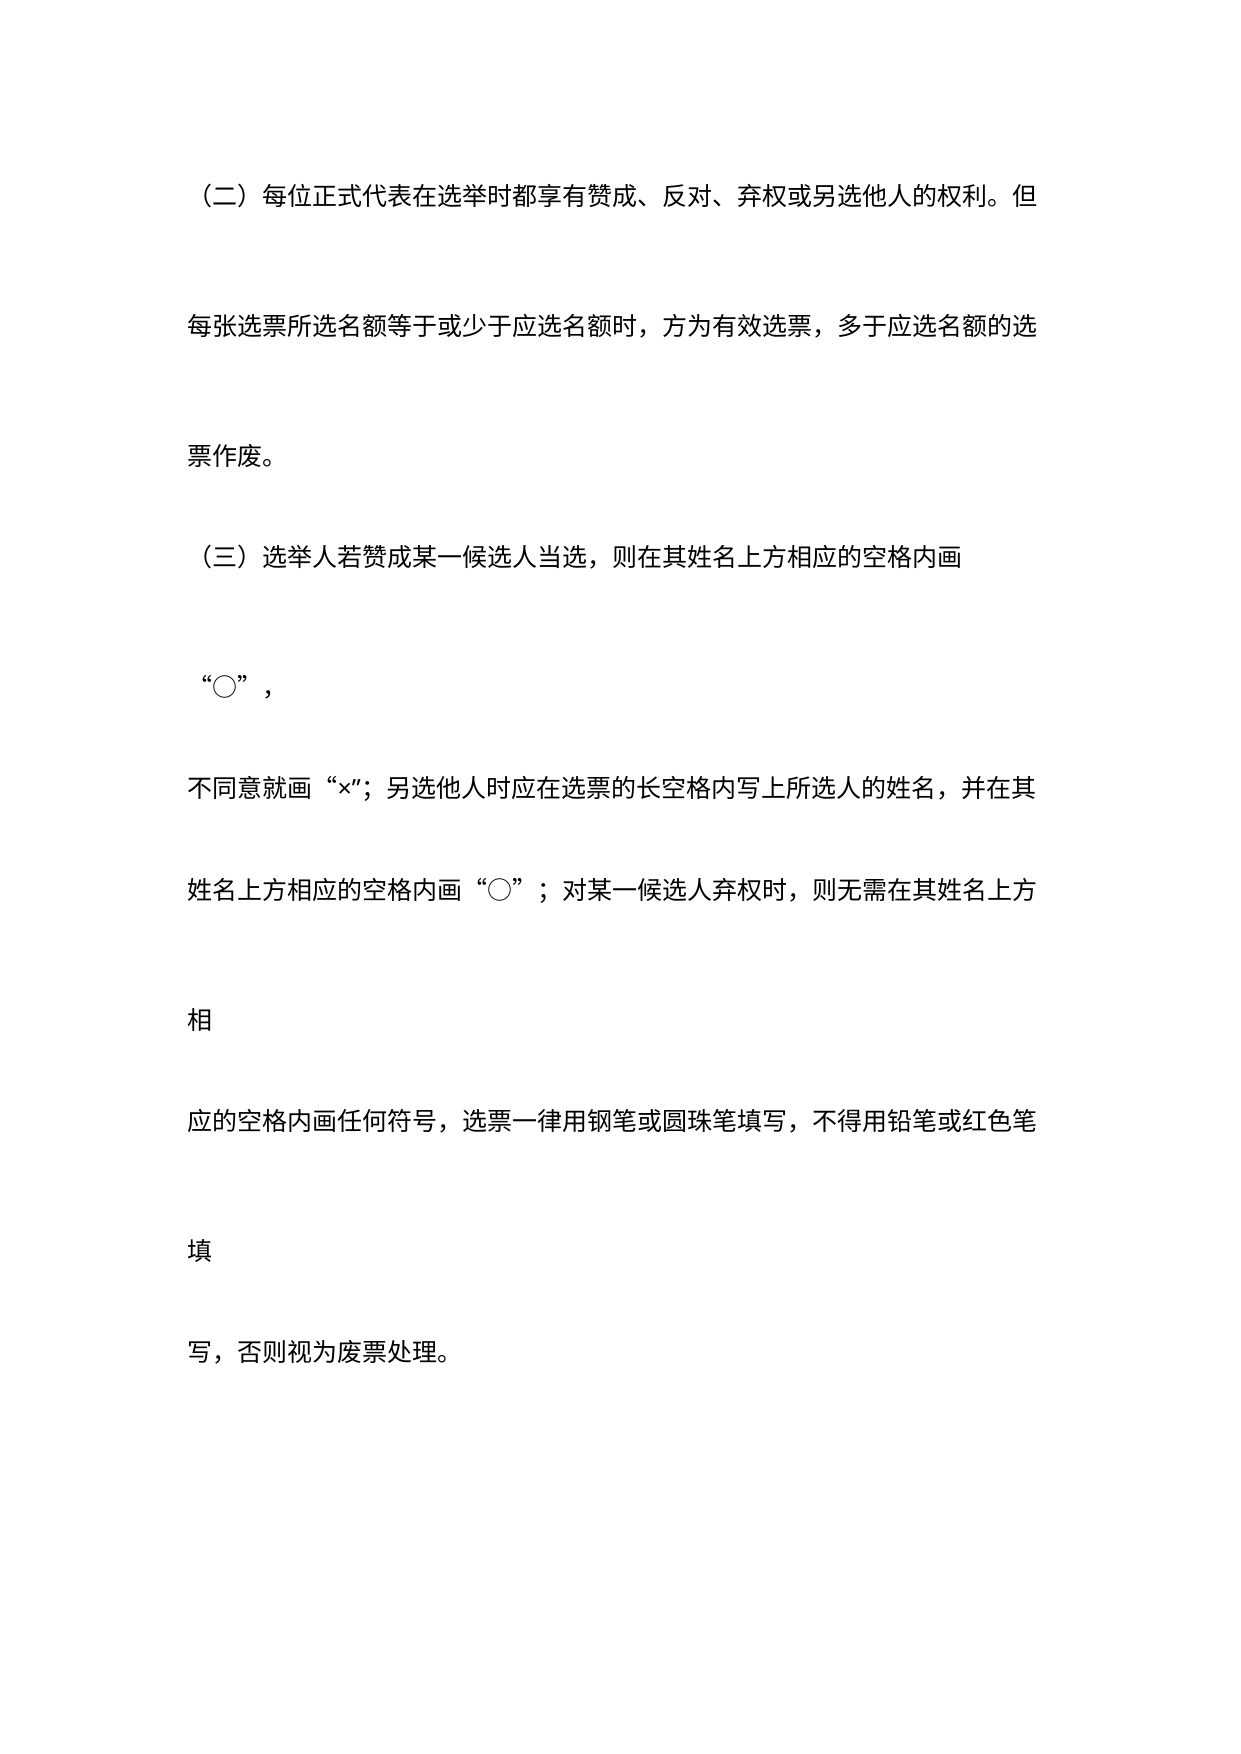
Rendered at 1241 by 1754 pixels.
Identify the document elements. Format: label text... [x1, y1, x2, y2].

text 不同意就画“×”；另选他人时应在选票的长空格内写上所选人的姓名，并在其 [187, 754, 1053, 819]
text 应的空格内画任何符号，选票一律用钢笔或圆珠笔填写，不得用铅笔或红色笔填 [187, 1087, 1053, 1282]
text （三）选举人若赞成某一候选人当选，则在其姓名上方相应的空格内画“○”， [187, 523, 1053, 718]
text 写，否则视为废票处理。 [187, 1318, 1053, 1383]
text （二）每位正式代表在选举时都享有赞成、反对、弃权或另选他人的权利。但每张选票所选名额等于或少于应选名额时，方为有效选票，多于应选名额的选票作废。 [187, 162, 1053, 487]
text 姓名上方相应的空格内画“○”；对某一候选人弃权时，则无需在其姓名上方相 [187, 856, 1053, 1051]
